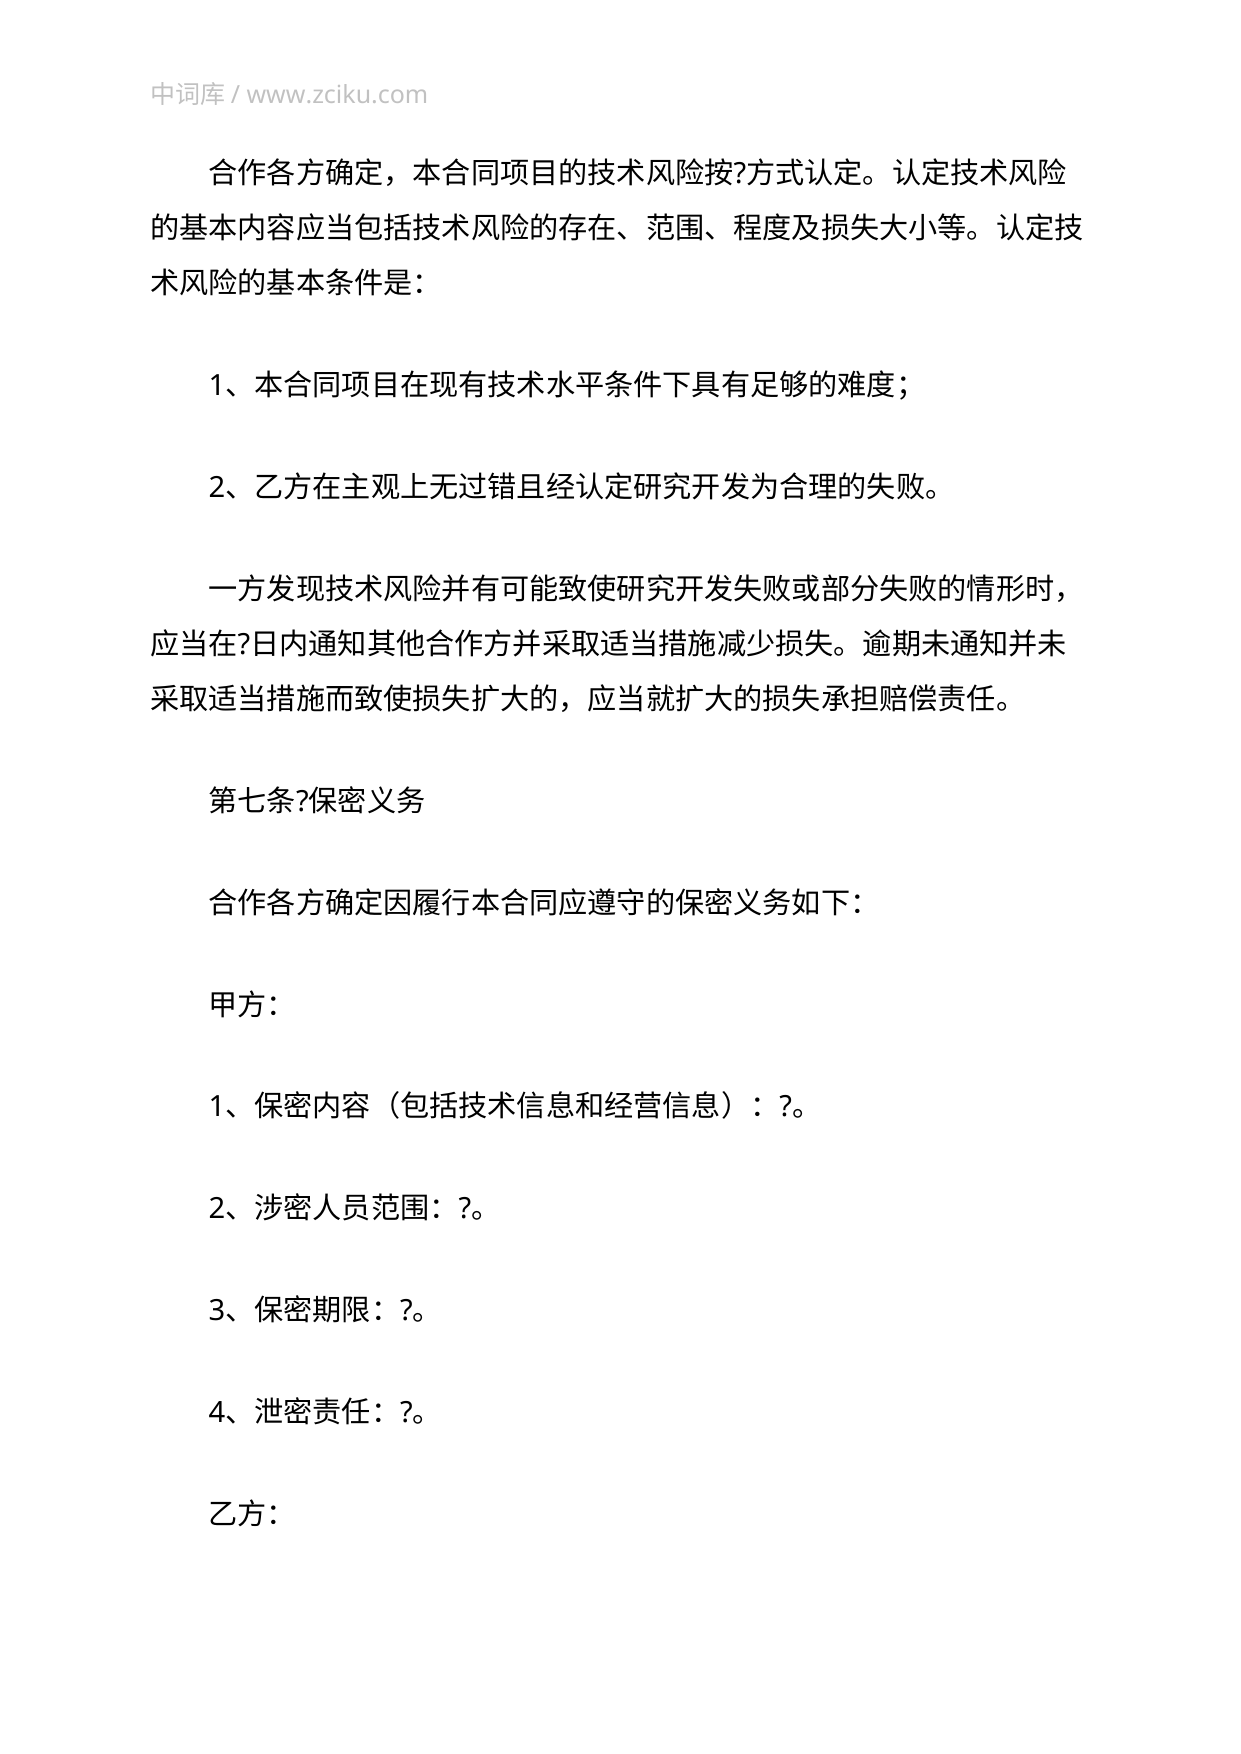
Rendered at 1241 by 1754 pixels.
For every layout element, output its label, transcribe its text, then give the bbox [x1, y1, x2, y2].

text 乙方： [150, 1491, 1090, 1533]
text 第七条?保密义务 [150, 777, 1090, 820]
text 一方发现技术风险并有可能致使研究开发失败或部分失败的情形时，应当在?日内通知其他合作方并采取适当措施减少损失。逾期未通知并未采取适当措施而致使损失扩大的，应当就扩大的损失承担赔偿责任。 [150, 566, 1090, 718]
text 2、乙方在主观上无过错且经认定研究开发为合理的失败。 [150, 464, 1090, 506]
text 合作各方确定，本合同项目的技术风险按?方式认定。认定技术风险的基本内容应当包括技术风险的存在、范围、程度及损失大小等。认定技术风险的基本条件是： [150, 150, 1090, 302]
text 3、保密期限：?。 [150, 1287, 1090, 1329]
text 4、泄密责任：?。 [150, 1389, 1090, 1431]
text 合作各方确定因履行本合同应遵守的保密义务如下： [150, 879, 1090, 922]
text 1、本合同项目在现有技术水平条件下具有足够的难度； [150, 362, 1090, 404]
text 2、涉密人员范围：?。 [150, 1185, 1090, 1227]
text 1、保密内容（包括技术信息和经营信息）：?。 [150, 1083, 1090, 1125]
text 甲方： [150, 981, 1090, 1023]
